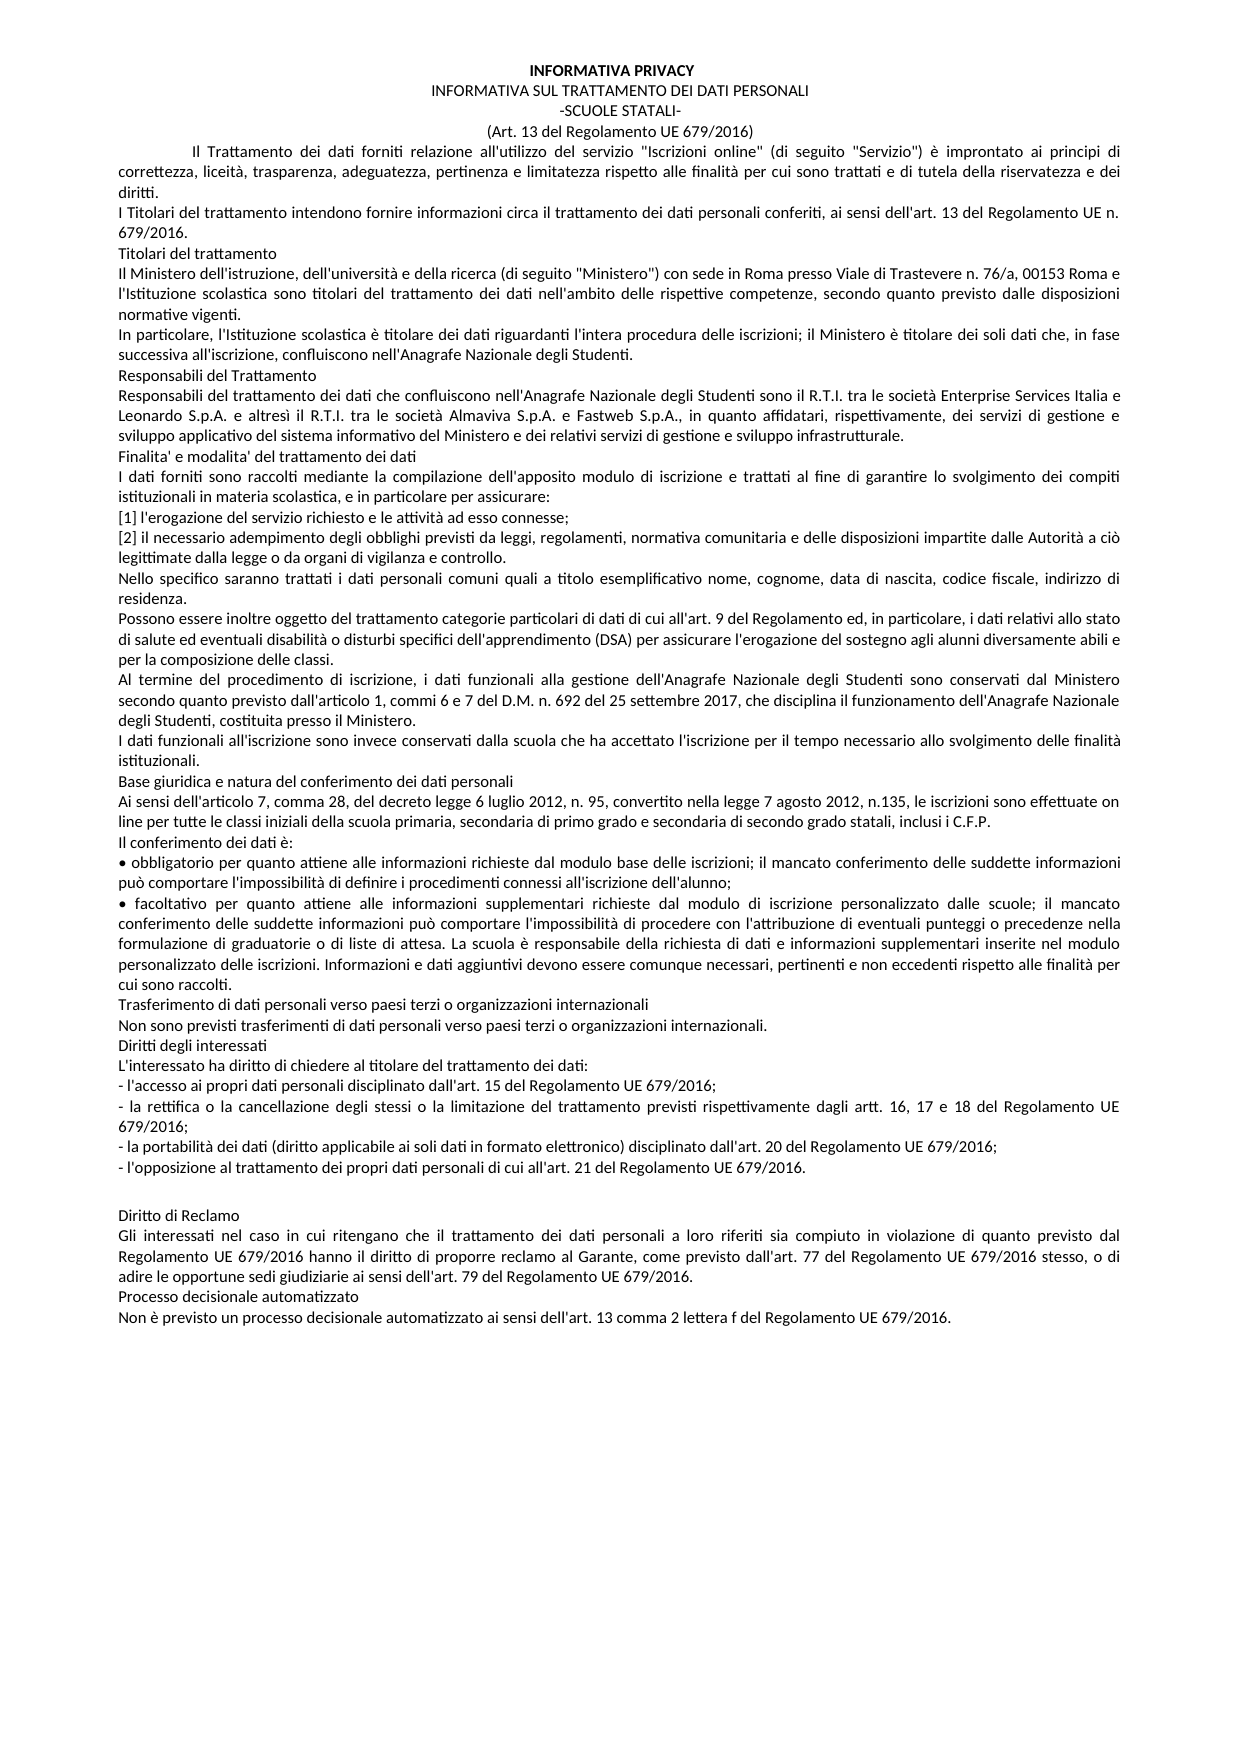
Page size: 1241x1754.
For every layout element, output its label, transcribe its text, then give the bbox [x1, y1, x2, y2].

text INFORMATIVA SUL TRATTAMENTO DEI DATI PERSONALI [118, 80, 1122, 101]
text - la portabilità dei dati (diritto applicabile ai soli dati in formato elettronico) disciplinato dall'art. 20 del Regolamento UE 679/2016; [118, 1137, 1122, 1157]
text I dati forniti sono raccolti mediante la compilazione dell'apposito modulo di iscrizione e trattati al fine di garantire lo svolgimento dei compiti istituzionali in materia scolastica, e in particolare per assicurare: [118, 466, 1122, 507]
text Base giuridica e natura del conferimento dei dati personali [118, 771, 1122, 791]
text Al termine del procedimento di iscrizione, i dati funzionali alla gestione dell'Anagrafe Nazionale degli Studenti sono conservati dal Ministero secondo quanto previsto dall'articolo 1, commi 6 e 7 del D.M. n. 692 del 25 settembre 2017, che disciplina il funzionamento dell'Anagrafe Nazionale degli Studenti, costituita presso il Ministero. [118, 669, 1122, 730]
text • obbligatorio per quanto attiene alle informazioni richieste dal modulo base delle iscrizioni; il mancato conferimento delle suddette informazioni può comportare l'impossibilità di definire i procedimenti connessi all'iscrizione dell'alunno; [118, 852, 1122, 893]
text -SCUOLE STATALI- [118, 101, 1122, 121]
text Il conferimento dei dati è: [118, 832, 1122, 852]
text Non sono previsti trasferimenti di dati personali verso paesi terzi o organizzazioni internazionali. [118, 1015, 1122, 1035]
text - l'accesso ai propri dati personali disciplinato dall'art. 15 del Regolamento UE 679/2016; [118, 1076, 1122, 1096]
text I Titolari del trattamento intendono fornire informazioni circa il trattamento dei dati personali conferiti, ai sensi dell'art. 13 del Regolamento UE n. 679/2016. [118, 202, 1122, 243]
text Possono essere inoltre oggetto del trattamento categorie particolari di dati di cui all'art. 9 del Regolamento ed, in particolare, i dati relativi allo stato di salute ed eventuali disabilità o disturbi specifici dell'apprendimento (DSA) per assicurare l'erogazione del sostegno agli alunni diversamente abili e per la composizione delle classi. [118, 608, 1122, 669]
text L'interessato ha diritto di chiedere al titolare del trattamento dei dati: [118, 1055, 1122, 1076]
text Il Ministero dell'istruzione, dell'università e della ricerca (di seguito "Ministero") con sede in Roma presso Viale di Trastevere n. 76/a, 00153 Roma e l'Istituzione scolastica sono titolari del trattamento dei dati nell'ambito delle rispettive competenze, secondo quanto previsto dalle disposizioni normative vigenti. [118, 263, 1122, 324]
text Finalita' e modalita' del trattamento dei dati [118, 446, 1122, 466]
text Nello specifico saranno trattati i dati personali comuni quali a titolo esemplificativo nome, cognome, data di nascita, codice fiscale, indirizzo di residenza. [118, 568, 1122, 608]
text Titolari del trattamento [118, 243, 1122, 263]
text INFORMATIVA PRIVACY [118, 60, 1122, 80]
text (Art. 13 del Regolamento UE 679/2016) [118, 121, 1122, 141]
text • facoltativo per quanto attiene alle informazioni supplementari richieste dal modulo di iscrizione personalizzato dalle scuole; il mancato conferimento delle suddette informazioni può comportare l'impossibilità di procedere con l'attribuzione di eventuali punteggi o precedenze nella formulazione di graduatorie o di liste di attesa. La scuola è responsabile della richiesta di dati e informazioni supplementari inserite nel modulo personalizzato delle iscrizioni. Informazioni e dati aggiuntivi devono essere comunque necessari, pertinenti e non eccedenti rispetto alle finalità per cui sono raccolti. [118, 893, 1122, 994]
text Responsabili del trattamento dei dati che confluiscono nell'Anagrafe Nazionale degli Studenti sono il R.T.I. tra le società Enterprise Services Italia e Leonardo S.p.A. e altresì il R.T.I. tra le società Almaviva S.p.A. e Fastweb S.p.A., in quanto affidatari, rispettivamente, dei servizi di gestione e sviluppo applicativo del sistema informativo del Ministero e dei relativi servizi di gestione e sviluppo infrastrutturale. [118, 385, 1122, 446]
text I dati funzionali all'iscrizione sono invece conservati dalla scuola che ha accettato l'iscrizione per il tempo necessario allo svolgimento delle finalità istituzionali. [118, 730, 1122, 771]
text Gli interessati nel caso in cui ritengano che il trattamento dei dati personali a loro riferiti sia compiuto in violazione di quanto previsto dal Regolamento UE 679/2016 hanno il diritto di proporre reclamo al Garante, come previsto dall'art. 77 del Regolamento UE 679/2016 stesso, o di adire le opportune sedi giudiziarie ai sensi dell'art. 79 del Regolamento UE 679/2016. [118, 1226, 1122, 1287]
text [1] l'erogazione del servizio richiesto e le attività ad esso connesse; [118, 507, 1122, 527]
text - l'opposizione al trattamento dei propri dati personali di cui all'art. 21 del Regolamento UE 679/2016. [118, 1157, 1122, 1177]
text In particolare, l'Istituzione scolastica è titolare dei dati riguardanti l'intera procedura delle iscrizioni; il Ministero è titolare dei soli dati che, in fase successiva all'iscrizione, confluiscono nell'Anagrafe Nazionale degli Studenti. [118, 324, 1122, 365]
text Non è previsto un processo decisionale automatizzato ai sensi dell'art. 13 comma 2 lettera f del Regolamento UE 679/2016. [118, 1307, 1122, 1327]
text Responsabili del Trattamento [118, 365, 1122, 385]
text [2] il necessario adempimento degli obblighi previsti da leggi, regolamenti, normativa comunitaria e delle disposizioni impartite dalle Autorità a ciò legittimate dalla legge o da organi di vigilanza e controllo. [118, 527, 1122, 568]
text - la rettifica o la cancellazione degli stessi o la limitazione del trattamento previsti rispettivamente dagli artt. 16, 17 e 18 del Regolamento UE 679/2016; [118, 1096, 1122, 1137]
text Il Trattamento dei dati forniti relazione all'utilizzo del servizio "Iscrizioni online" (di seguito "Servizio") è improntato ai principi di correttezza, liceità, trasparenza, adeguatezza, pertinenza e limitatezza rispetto alle finalità per cui sono trattati e di tutela della riservatezza e dei diritti. [118, 141, 1122, 202]
text Diritto di Reclamo [118, 1205, 1122, 1226]
text Ai sensi dell'articolo 7, comma 28, del decreto legge 6 luglio 2012, n. 95, convertito nella legge 7 agosto 2012, n.135, le iscrizioni sono effettuate on line per tutte le classi iniziali della scuola primaria, secondaria di primo grado e secondaria di secondo grado statali, inclusi i C.F.P. [118, 791, 1122, 832]
text Diritti degli interessati [118, 1035, 1122, 1055]
text Processo decisionale automatizzato [118, 1287, 1122, 1307]
text Trasferimento di dati personali verso paesi terzi o organizzazioni internazionali [118, 994, 1122, 1015]
